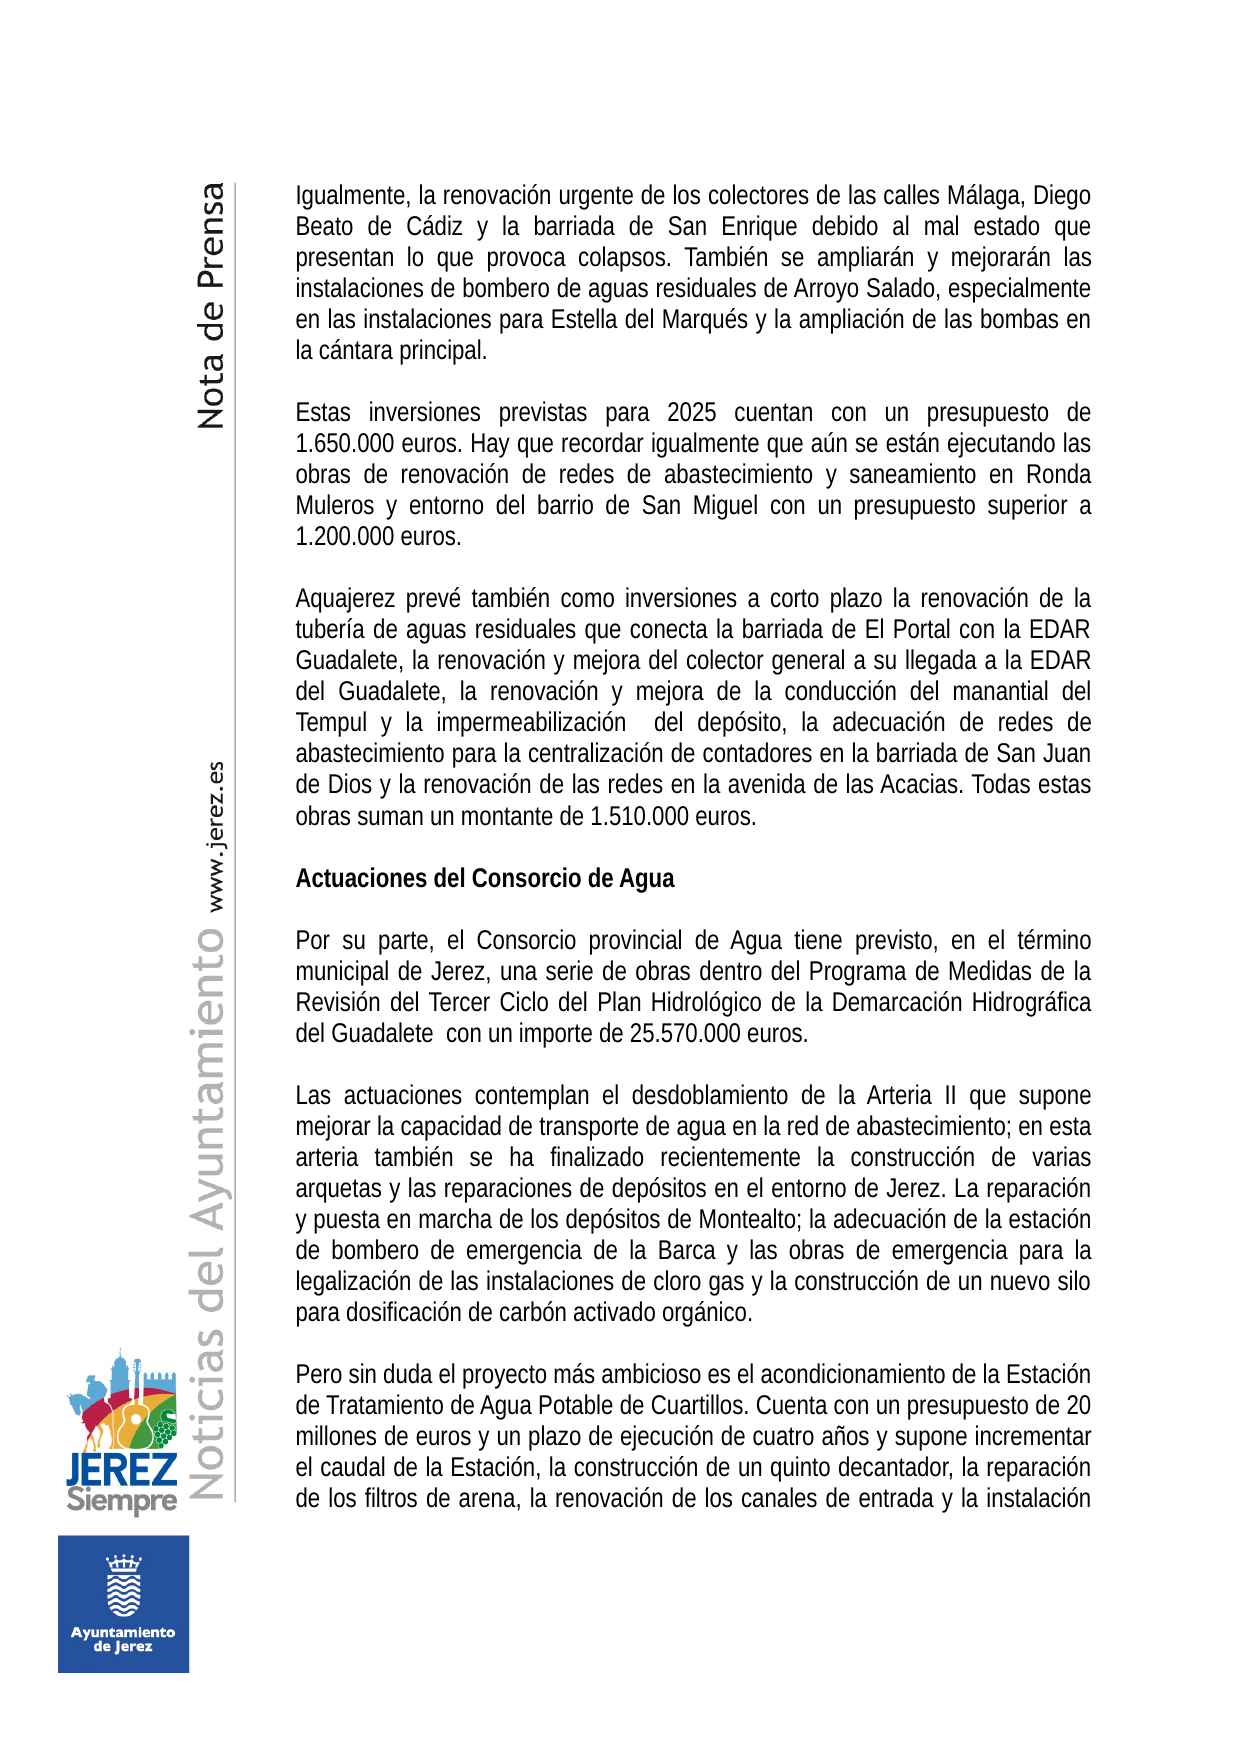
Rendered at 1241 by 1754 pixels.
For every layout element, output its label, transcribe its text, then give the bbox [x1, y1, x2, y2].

text Las actuaciones contemplan el desdoblamiento de la Arteria II que supone mejorar la capacidad de transporte de agua en la red de abastecimiento; en esta arteria también se ha finalizado recientemente la construcción de varias arquetas y las reparaciones de depósitos en el entorno de Jerez. La reparación y puesta en marcha de los depósitos de Montealto; la adecuación de la estación de bombero de emergencia de la Barca y las obras de emergencia para la legalización de las instalaciones de cloro gas y la construcción de un nuevo silo para dosificación de carbón activado orgánico. [295, 1079, 1092, 1327]
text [295, 1358, 1092, 1513]
text Actuaciones del Consorcio de Agua [295, 862, 1092, 893]
text Por su parte, el Consorcio provincial de Agua tiene previsto, en el término municipal de Jerez, una serie de obras dentro del Programa de Medidas de la Revisión del Tercer Ciclo del Plan Hidrológico de la Demarcación Hidrográfica del Guadalete con un importe de 25.570.000 euros. [295, 924, 1092, 1048]
text Aquajerez prevé también como inversiones a corto plazo la renovación de la tubería de aguas residuales que conecta la barriada de El Portal con la EDAR Guadalete, la renovación y mejora del colector general a su llegada a la EDAR del Guadalete, la renovación y mejora de la conducción del manantial del Tempul y la impermeabilización del depósito, la adecuación de redes de abastecimiento para la centralización de contadores en la barriada de San Juan de Dios y la renovación de las redes en la avenida de las Acacias. Todas estas obras suman un montante de 1.510.000 euros. [295, 582, 1092, 831]
text Estas inversiones previstas para 2025 cuentan con un presupuesto de 1.650.000 euros. Hay que recordar igualmente que aún se están ejecutando las obras de renovación de redes de abastecimiento y saneamiento en Ronda Muleros y entorno del barrio de San Miguel con un presupuesto superior a 1.200.000 euros. [295, 396, 1092, 551]
picture [57, 181, 236, 1673]
text Igualmente, la renovación urgente de los colectores de las calles Málaga, Diego Beato de Cádiz y la barriada de San Enrique debido al mal estado que presentan lo que provoca colapsos. También se ampliarán y mejorarán las instalaciones de bombero de aguas residuales de Arroyo Salado, especialmente en las instalaciones para Estella del Marqués y la ampliación de las bombas en la cántara principal. [295, 179, 1092, 365]
